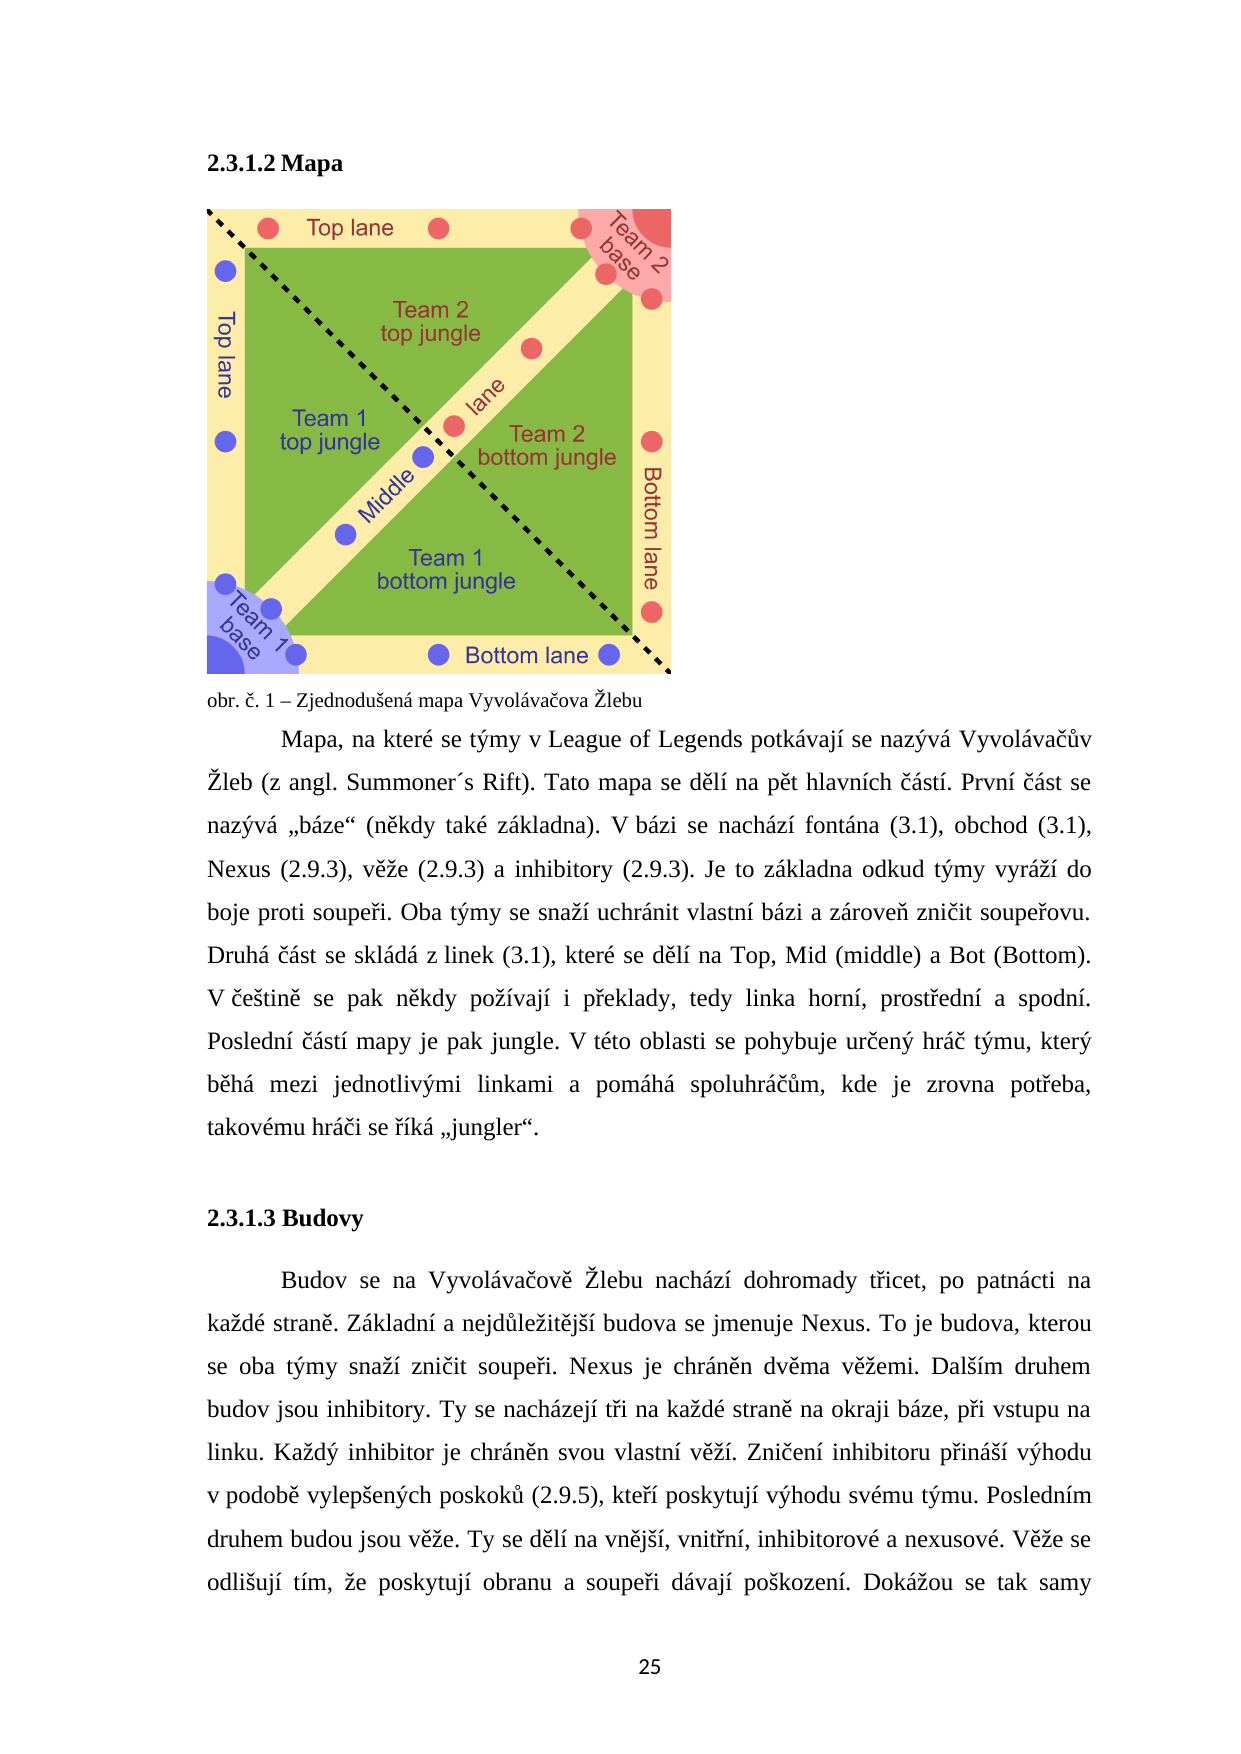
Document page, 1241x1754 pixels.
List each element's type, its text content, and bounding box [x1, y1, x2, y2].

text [207, 1265, 1092, 1596]
text obr. č. 1 – Zjednodušená mapa Vyvolávačova Žlebu [207, 688, 1092, 712]
text Mapa, na které se týmy v League of Legends potkávají se nazývá Vyvolávačův Žleb (z angl. Summoner´s Rift). Tato mapa se dělí na pět hlavních částí. První část se nazývá „báze“ (někdy také základna). V bázi se nachází fontána (3.1), obchod (3.1), Nexus (2.9.3), věže (2.9.3) a inhibitory (2.9.3). Je to základna odkud týmy vyráží do boje proti soupeři. Oba týmy se snaží uchránit vlastní bázi a zároveň zničit soupeřovu. Druhá část se skládá z linek (3.1), které se dělí na Top, Mid (middle) a Bot (Bottom). V češtině se pak někdy požívají i překlady, tedy linka horní, prostřední a spodní. Poslední částí mapy je pak jungle. V této oblasti se pohybuje určený hráč týmu, který běhá mezi jednotlivými linkami a pomáhá spoluhráčům, kde je zrovna potřeba, takovému hráči se říká „jungler“. [207, 724, 1092, 1141]
picture [206, 209, 671, 674]
subtitle 2.3.1.2 Mapa [207, 148, 1092, 207]
subtitle 2.3.1.3 Budovy [207, 1203, 1092, 1263]
